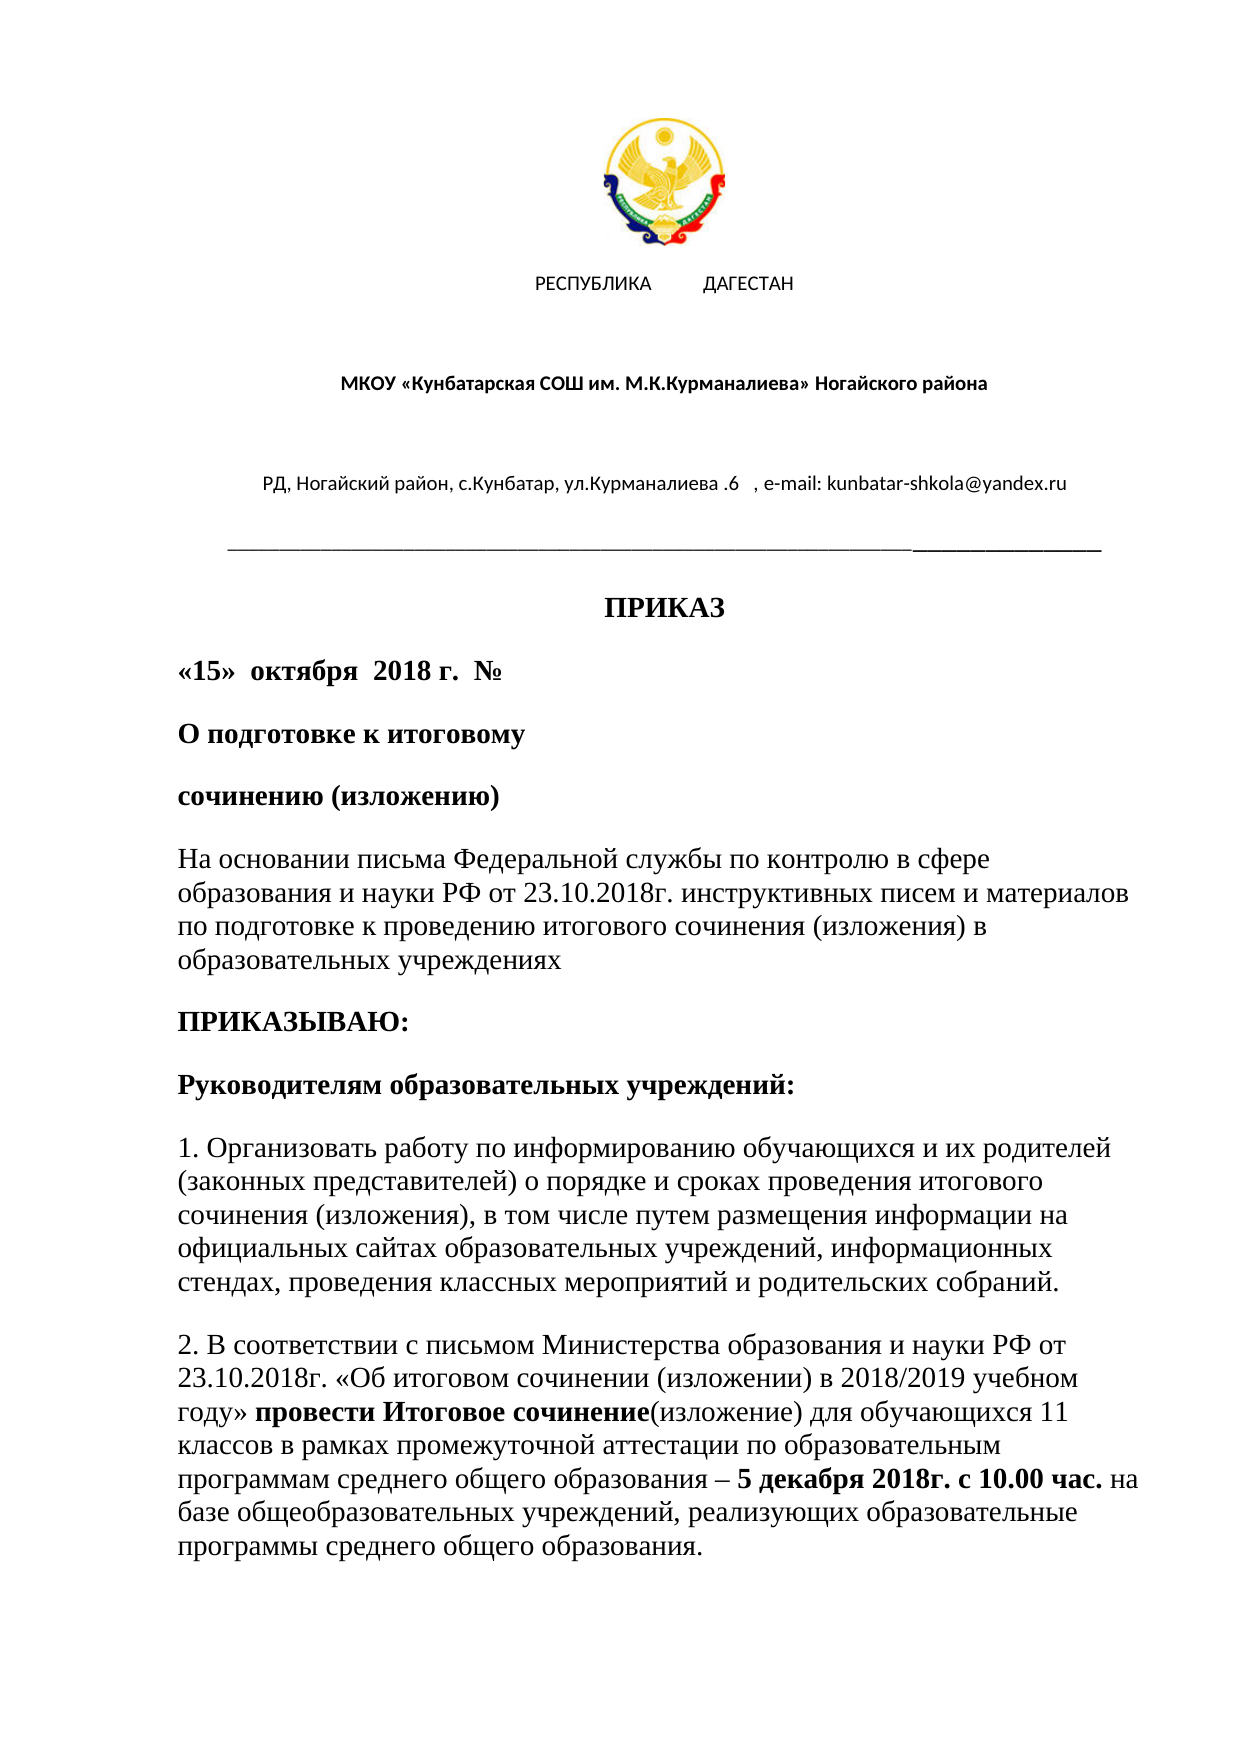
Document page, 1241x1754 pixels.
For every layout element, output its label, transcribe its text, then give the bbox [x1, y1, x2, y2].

text Руководителям образовательных учреждений: [177, 1067, 1152, 1101]
text РЕСПУБЛИКА ДАГЕСТАН [177, 270, 1152, 296]
text сочинению (изложению) [177, 778, 1152, 812]
text ПРИКАЗ [177, 590, 1152, 624]
text РД, Ногайский район, с.Кунбатар, ул.Курманалиева .6 , e-mail: kunbatar-shkola@yandex.ru [177, 470, 1152, 496]
text О подготовке к итоговому [177, 716, 1152, 749]
text На основании письма Федеральной службы по контролю в сфере образования и науки РФ от 23.10.2018г. инструктивных писем и материалов по подготовке к проведению итогового сочинения (изложения) в образовательных учреждениях [177, 841, 1152, 975]
text «15» октября 2018 г. № [177, 653, 1152, 687]
text 1. Организовать работу по информированию обучающихся и их родителей (законных представителей) о порядке и сроках проведения итогового сочинения (изложения), в том числе путем размещения информации на официальных сайтах образовательных учреждений, информационных стендах, проведения классных мероприятий и родительских собраний. [177, 1130, 1152, 1298]
text _______________________________________________________________________________ [177, 520, 1152, 556]
text МКОУ «Кунбатарская СОШ им. М.К.Курманалиева» Ногайского района [177, 370, 1152, 396]
picture [603, 118, 726, 246]
text ПРИКАЗЫВАЮ: [177, 1004, 1152, 1038]
text 2. В соответствии с письмом Министерства образования и науки РФ от 23.10.2018г. «Об итоговом сочинении (изложении) в 2018/2019 учебном году» провести Итоговое сочинение(изложение) для обучающихся 11 классов в рамках промежуточной аттестации по образовательным программам среднего общего образования – 5 декабря 2018г. с 10.00 час. на базе общеобразовательных учреждений, реализующих образовательные программы среднего общего образования. [177, 1327, 1152, 1562]
